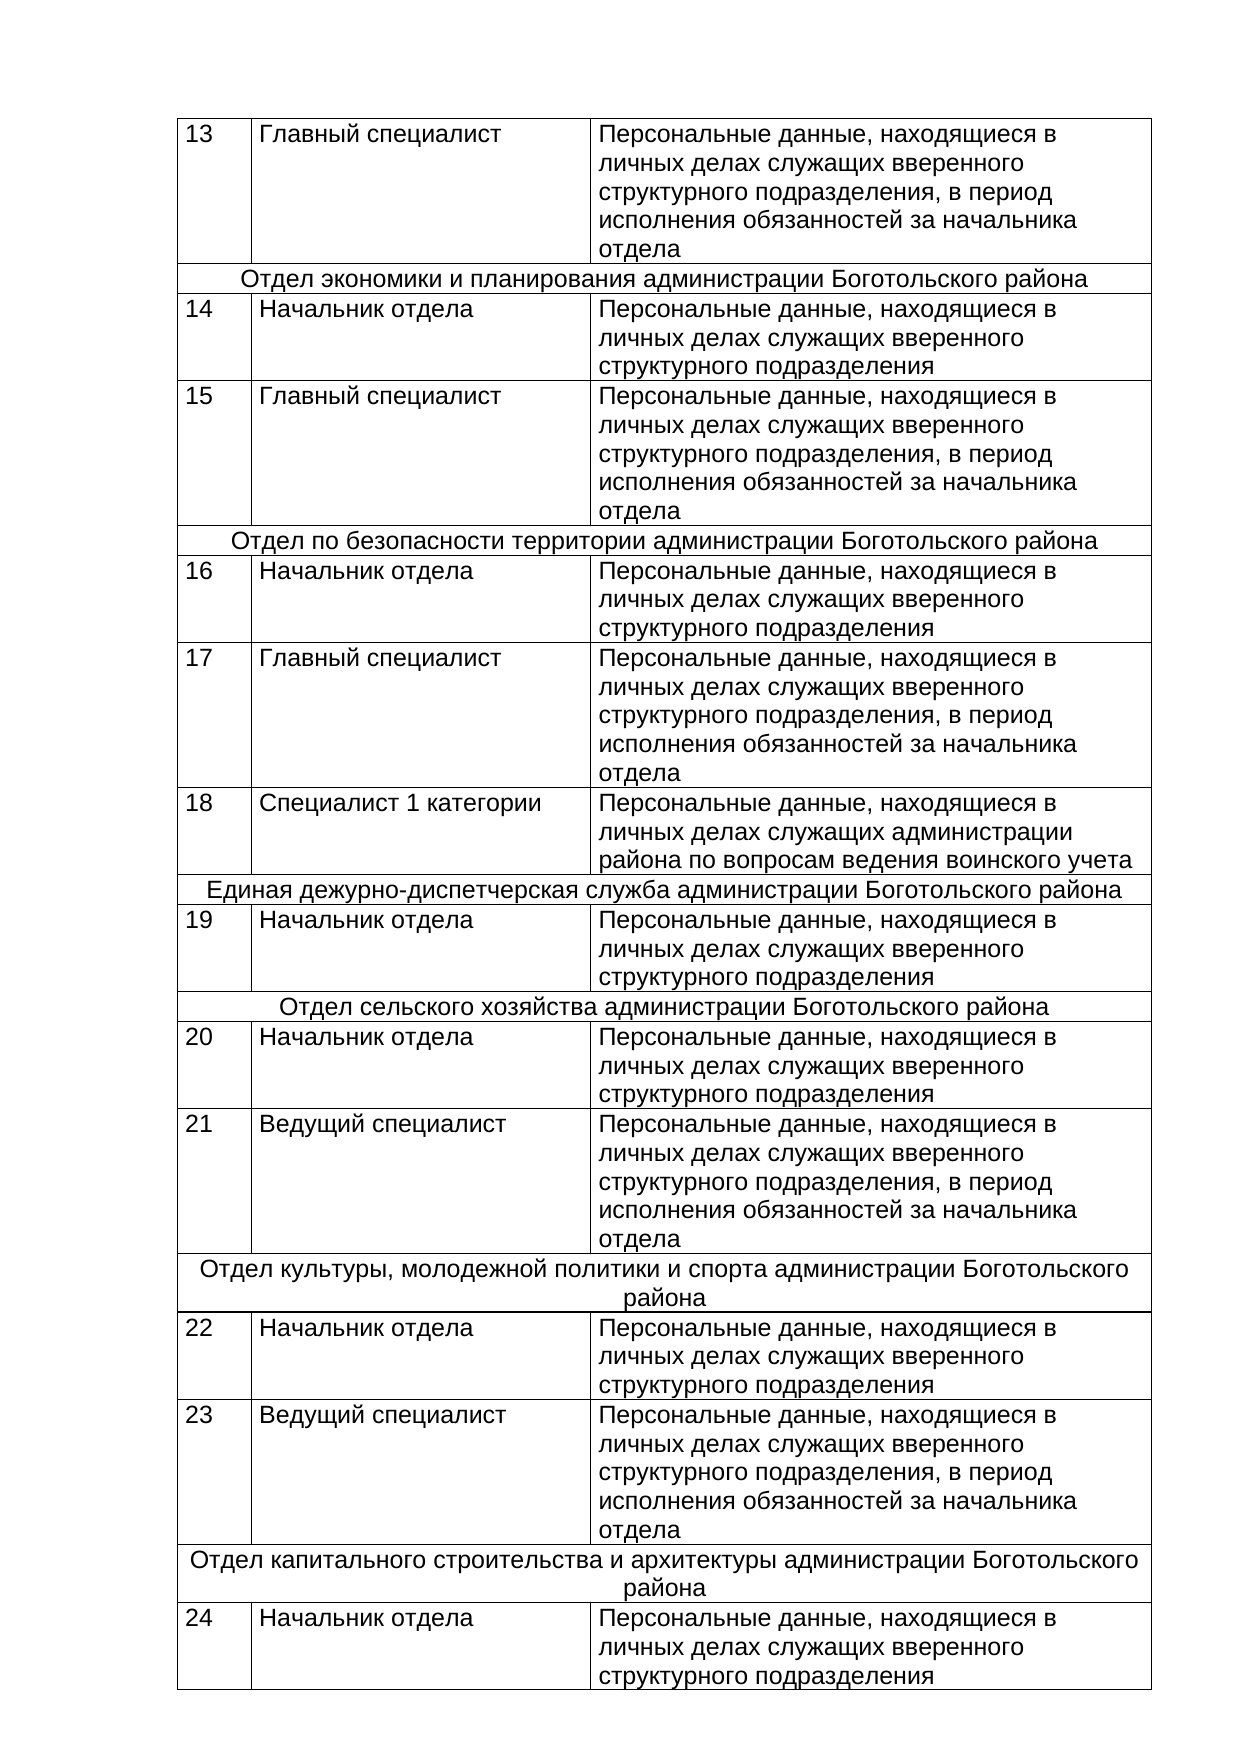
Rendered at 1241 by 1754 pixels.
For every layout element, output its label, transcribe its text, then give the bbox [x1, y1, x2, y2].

table_cell Главный специалист [252, 643, 590, 787]
table_cell Персональные данные, находящиеся в личных делах служащих вверенного структурного подразделения [591, 1313, 1151, 1399]
table_cell 19 [178, 905, 251, 991]
table_cell 13 [178, 119, 251, 263]
table_cell 17 [178, 643, 251, 787]
table_cell 18 [178, 788, 251, 874]
table_cell Ведущий специалист [252, 1400, 590, 1543]
table_cell Персональные данные, находящиеся в личных делах служащих вверенного структурного подразделения, в период исполнения обязанностей за начальника отдела [591, 119, 1151, 263]
table_cell Персональные данные, находящиеся в личных делах служащих вверенного структурного подразделения [591, 905, 1151, 991]
table_cell Ведущий специалист [252, 1109, 590, 1253]
table_cell Отдел по безопасности территории администрации Боготольского района [178, 526, 1151, 554]
table_cell Начальник отдела [252, 905, 590, 991]
table_cell Отдел экономики и планирования администрации Боготольского района [178, 264, 1151, 293]
table_cell Персональные данные, находящиеся в личных делах служащих вверенного структурного подразделения, в период исполнения обязанностей за начальника отдела [591, 381, 1151, 525]
table_cell Начальник отдела [252, 1603, 590, 1689]
table_cell 16 [178, 556, 251, 642]
table_cell Персональные данные, находящиеся в личных делах служащих вверенного структурного подразделения [591, 294, 1151, 380]
table_cell Персональные данные, находящиеся в личных делах служащих вверенного структурного подразделения [591, 1022, 1151, 1108]
table_cell Отдел сельского хозяйства администрации Боготольского района [178, 992, 1151, 1021]
table_cell Специалист 1 категории [252, 788, 590, 874]
table_cell Главный специалист [252, 381, 590, 525]
table_cell Отдел капитального строительства и архитектуры администрации Боготольского района [178, 1545, 1151, 1602]
table_cell 22 [178, 1313, 251, 1399]
table_cell Персональные данные, находящиеся в личных делах служащих администрации района по вопросам ведения воинского учета [591, 788, 1151, 874]
table_cell Начальник отдела [252, 294, 590, 380]
table_cell Персональные данные, находящиеся в личных делах служащих вверенного структурного подразделения, в период исполнения обязанностей за начальника отдела [591, 1400, 1151, 1543]
table_cell 14 [178, 294, 251, 380]
table_cell Персональные данные, находящиеся в личных делах служащих вверенного структурного подразделения [591, 1603, 1151, 1689]
table_cell Отдел культуры, молодежной политики и спорта администрации Боготольского района [178, 1254, 1151, 1311]
table_cell 15 [178, 381, 251, 525]
table_cell 20 [178, 1022, 251, 1108]
table_cell Начальник отдела [252, 1022, 590, 1108]
table_cell Начальник отдела [252, 1313, 590, 1399]
table_cell Персональные данные, находящиеся в личных делах служащих вверенного структурного подразделения, в период исполнения обязанностей за начальника отдела [591, 643, 1151, 787]
table_cell Персональные данные, находящиеся в личных делах служащих вверенного структурного подразделения, в период исполнения обязанностей за начальника отдела [591, 1109, 1151, 1253]
table_cell 21 [178, 1109, 251, 1253]
table_cell Единая дежурно-диспетчерская служба администрации Боготольского района [178, 875, 1151, 904]
table_cell 24 [178, 1603, 251, 1689]
table_cell Персональные данные, находящиеся в личных делах служащих вверенного структурного подразделения [591, 556, 1151, 642]
table_cell Главный специалист [252, 119, 590, 263]
table_cell Начальник отдела [252, 556, 590, 642]
table_cell 23 [178, 1400, 251, 1543]
